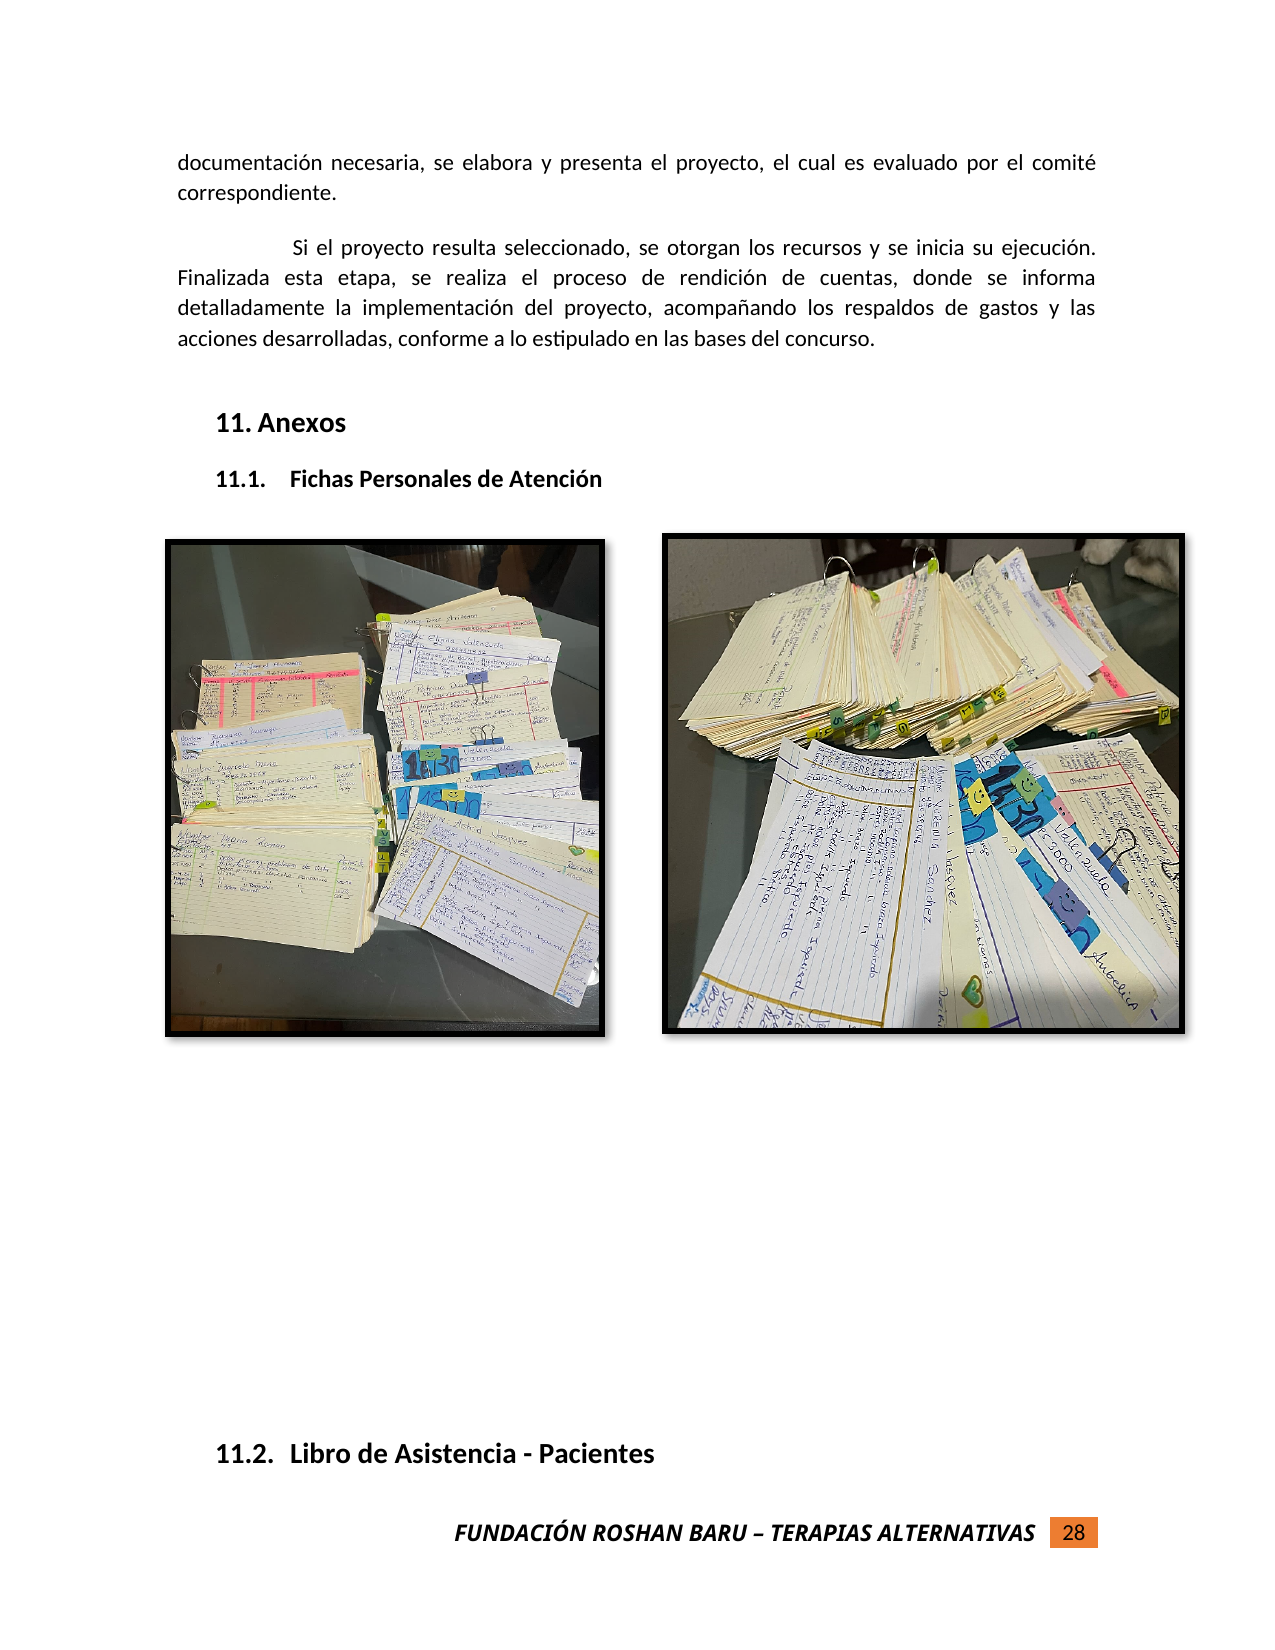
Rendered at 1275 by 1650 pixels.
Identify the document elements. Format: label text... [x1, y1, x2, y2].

list Libro de Asistencia - Pacientes [215, 1436, 1098, 1471]
picture [668, 539, 1179, 1028]
text Si el proyecto resulta seleccionado, se otorgan los recursos y se inicia su ejecución. Finalizada esta etapa, se realiza el proceso de rendición de cuentas, donde se informa detalladamente la implementación del proyecto, acompañando los respaldos de gastos y las acciones desarrolladas, conforme a lo estipulado en las bases del concurso. [177, 233, 1098, 352]
subtitle Anexos [215, 404, 1098, 439]
list Fichas Personales de Atención [215, 463, 1098, 494]
picture [171, 545, 599, 1031]
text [177, 148, 1098, 206]
